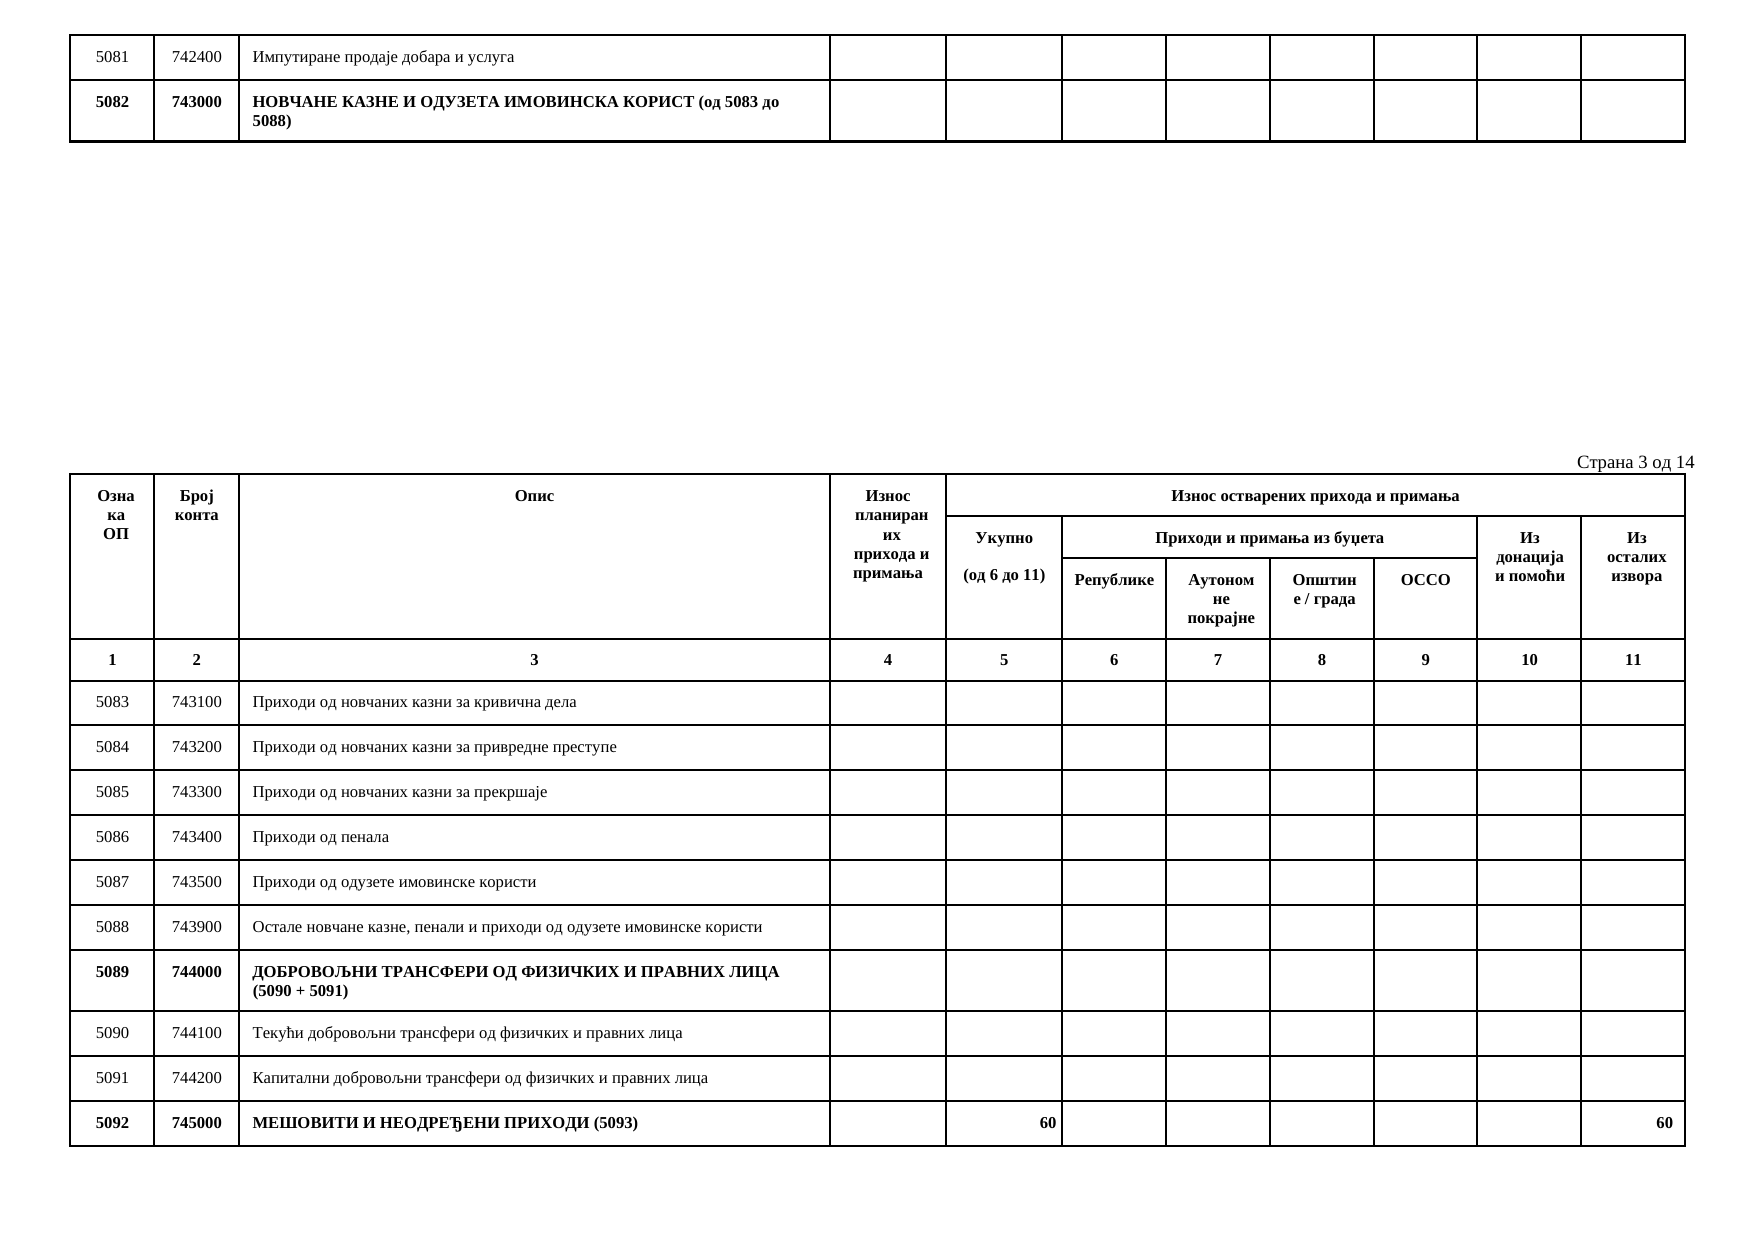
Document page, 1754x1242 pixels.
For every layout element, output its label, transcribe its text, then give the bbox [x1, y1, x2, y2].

table_cell [1478, 1057, 1580, 1100]
table_cell 742400 [155, 36, 238, 79]
table_cell [1063, 81, 1165, 140]
table_cell 5085 [71, 771, 153, 814]
table_cell [1271, 816, 1373, 859]
table_cell [1167, 861, 1269, 904]
table_cell Из осталих извора [1582, 517, 1684, 637]
table_cell [1167, 771, 1269, 814]
table_cell [1271, 951, 1373, 1010]
table_cell [1063, 861, 1165, 904]
table_cell [1375, 36, 1476, 79]
table_cell Приходи и примања из буџета [1063, 517, 1476, 557]
table_cell [831, 1057, 945, 1100]
table_cell [1375, 771, 1476, 814]
table_cell 743100 [155, 682, 238, 724]
table_cell [947, 951, 1061, 1010]
table_cell [1478, 81, 1580, 140]
table_cell [1375, 951, 1476, 1010]
table_cell 8 [1271, 640, 1373, 679]
table_cell 60 [1582, 1102, 1684, 1145]
table_cell [1271, 1102, 1373, 1145]
table_cell [1063, 682, 1165, 724]
table_cell 6 [1063, 640, 1165, 679]
table_cell [831, 1102, 945, 1145]
table_cell 743200 [155, 726, 238, 769]
table_cell Приходи од новчаних казни за прекршаје [240, 771, 829, 814]
table_cell [831, 36, 945, 79]
table_cell [1375, 1012, 1476, 1055]
table_cell [1478, 36, 1580, 79]
table_cell [947, 682, 1061, 724]
table_cell [1582, 682, 1684, 724]
table_cell 7 [1167, 640, 1269, 679]
table_cell [1582, 771, 1684, 814]
table_cell [947, 81, 1061, 140]
table_cell [1478, 771, 1580, 814]
table_cell [1271, 1057, 1373, 1100]
table_cell 5086 [71, 816, 153, 859]
table_cell [947, 861, 1061, 904]
table_cell [831, 816, 945, 859]
table_cell 743400 [155, 816, 238, 859]
table_cell 5091 [71, 1057, 153, 1100]
table_cell [1478, 906, 1580, 949]
table_cell [1167, 1102, 1269, 1145]
table_cell Остале новчане казне, пенали и приходи од одузете имовинске користи [240, 906, 829, 949]
table_cell Приходи од новчаних казни за привредне преступе [240, 726, 829, 769]
table_cell [1063, 816, 1165, 859]
table_header Ознака ОП [71, 475, 153, 637]
table_cell [1478, 726, 1580, 769]
table_cell 11 [1582, 640, 1684, 679]
table_cell [1478, 1012, 1580, 1055]
table_cell Републике [1063, 559, 1165, 637]
table_cell 5087 [71, 861, 153, 904]
table_cell 9 [1375, 640, 1476, 679]
table_cell [1167, 906, 1269, 949]
table_cell 743300 [155, 771, 238, 814]
table_cell [1167, 1012, 1269, 1055]
table_cell 1 [71, 640, 153, 679]
table_cell [1375, 81, 1476, 140]
table_cell 743000 [155, 81, 238, 140]
table_cell Импутиране продаје добара и услуга [240, 36, 829, 79]
table_header Опис [240, 475, 829, 637]
text Страна 3 од 14 [69, 451, 1694, 473]
table_cell 744100 [155, 1012, 238, 1055]
table_cell [1582, 951, 1684, 1010]
table_header Број конта [155, 475, 238, 637]
table_cell [1167, 726, 1269, 769]
table_cell 3 [240, 640, 829, 679]
table_cell [1582, 906, 1684, 949]
table_cell [1582, 726, 1684, 769]
table_cell [1063, 36, 1165, 79]
table_cell [947, 906, 1061, 949]
table_cell Општине / града [1271, 559, 1373, 637]
table_cell Из донацијаи помоћи [1478, 517, 1580, 637]
table_cell НОВЧАНЕ КАЗНЕ И ОДУЗЕТА ИМОВИНСКА КОРИСТ (од 5083 до 5088) [240, 81, 829, 140]
table_cell [1271, 906, 1373, 949]
table_cell МЕШОВИТИ И НЕОДРЕЂЕНИ ПРИХОДИ (5093) [240, 1102, 829, 1145]
table_cell [831, 81, 945, 140]
table_cell [831, 1012, 945, 1055]
table_cell [947, 816, 1061, 859]
table_cell 4 [831, 640, 945, 679]
table_cell Приходи од одузете имовинске користи [240, 861, 829, 904]
table_cell [1271, 36, 1373, 79]
table_cell 744000 [155, 951, 238, 1010]
table_cell [1063, 726, 1165, 769]
table_cell [1478, 682, 1580, 724]
table_cell [1582, 816, 1684, 859]
table_cell [1375, 906, 1476, 949]
table_cell 743500 [155, 861, 238, 904]
table_cell [1375, 682, 1476, 724]
table_cell 5083 [71, 682, 153, 724]
table_cell [1271, 861, 1373, 904]
table_cell [1063, 1102, 1165, 1145]
table_cell [1582, 1012, 1684, 1055]
table_header Износ остварених прихода и примања [947, 475, 1684, 515]
table_cell [1375, 816, 1476, 859]
table_cell 10 [1478, 640, 1580, 679]
table_cell [1167, 1057, 1269, 1100]
table_cell [1167, 36, 1269, 79]
table_cell Текући добровољни трансфери од физичких и правних лица [240, 1012, 829, 1055]
table_cell 2 [155, 640, 238, 679]
table_cell [1063, 906, 1165, 949]
table_cell [1582, 861, 1684, 904]
table_cell Приходи од пенала [240, 816, 829, 859]
table_cell [1167, 81, 1269, 140]
table_cell 5090 [71, 1012, 153, 1055]
table_cell 5084 [71, 726, 153, 769]
table_cell [1271, 1012, 1373, 1055]
table_cell Укупно (од 6 до 11) [947, 517, 1061, 637]
table_cell 5092 [71, 1102, 153, 1145]
table_cell [1478, 861, 1580, 904]
table_cell 5082 [71, 81, 153, 140]
table_cell [947, 1012, 1061, 1055]
table_cell [1582, 36, 1684, 79]
table_cell [1478, 1102, 1580, 1145]
table_cell [1375, 861, 1476, 904]
table_cell [1063, 771, 1165, 814]
table_cell [831, 771, 945, 814]
table_cell 60 [947, 1102, 1061, 1145]
table_cell [1271, 682, 1373, 724]
table_cell [1063, 951, 1165, 1010]
table_cell 744200 [155, 1057, 238, 1100]
table_cell [1478, 816, 1580, 859]
table_cell [947, 771, 1061, 814]
table_cell ДОБРОВОЉНИ ТРАНСФЕРИ ОД ФИЗИЧКИХ И ПРАВНИХ ЛИЦА (5090 + 5091) [240, 951, 829, 1010]
table_cell [1582, 1057, 1684, 1100]
table_cell [1375, 1057, 1476, 1100]
table_cell ОССО [1375, 559, 1476, 637]
table_cell [831, 861, 945, 904]
table_header Износ планираних прихода и примања [831, 475, 945, 637]
table_cell [1167, 816, 1269, 859]
table_cell 5 [947, 640, 1061, 679]
table_cell 5088 [71, 906, 153, 949]
table_cell [1063, 1057, 1165, 1100]
table_cell [831, 726, 945, 769]
table_cell Капитални добровољни трансфери од физичких и правних лица [240, 1057, 829, 1100]
table_cell Аутономне покрајне [1167, 559, 1269, 637]
table_cell 745000 [155, 1102, 238, 1145]
table_cell [1271, 771, 1373, 814]
table_cell [831, 682, 945, 724]
table_cell [1063, 1012, 1165, 1055]
table_cell [1271, 81, 1373, 140]
table_cell [1375, 1102, 1476, 1145]
table_cell [1167, 682, 1269, 724]
table_cell [1271, 726, 1373, 769]
table_cell [1167, 951, 1269, 1010]
table_cell [947, 726, 1061, 769]
table_cell [1478, 951, 1580, 1010]
table_cell 743900 [155, 906, 238, 949]
table_cell [831, 906, 945, 949]
table_cell 5081 [71, 36, 153, 79]
table_cell [1582, 81, 1684, 140]
table_cell [831, 951, 945, 1010]
table_cell [1375, 726, 1476, 769]
table_cell 5089 [71, 951, 153, 1010]
table_cell Приходи од новчаних казни за кривична дела [240, 682, 829, 724]
table_cell [947, 36, 1061, 79]
table_cell [947, 1057, 1061, 1100]
